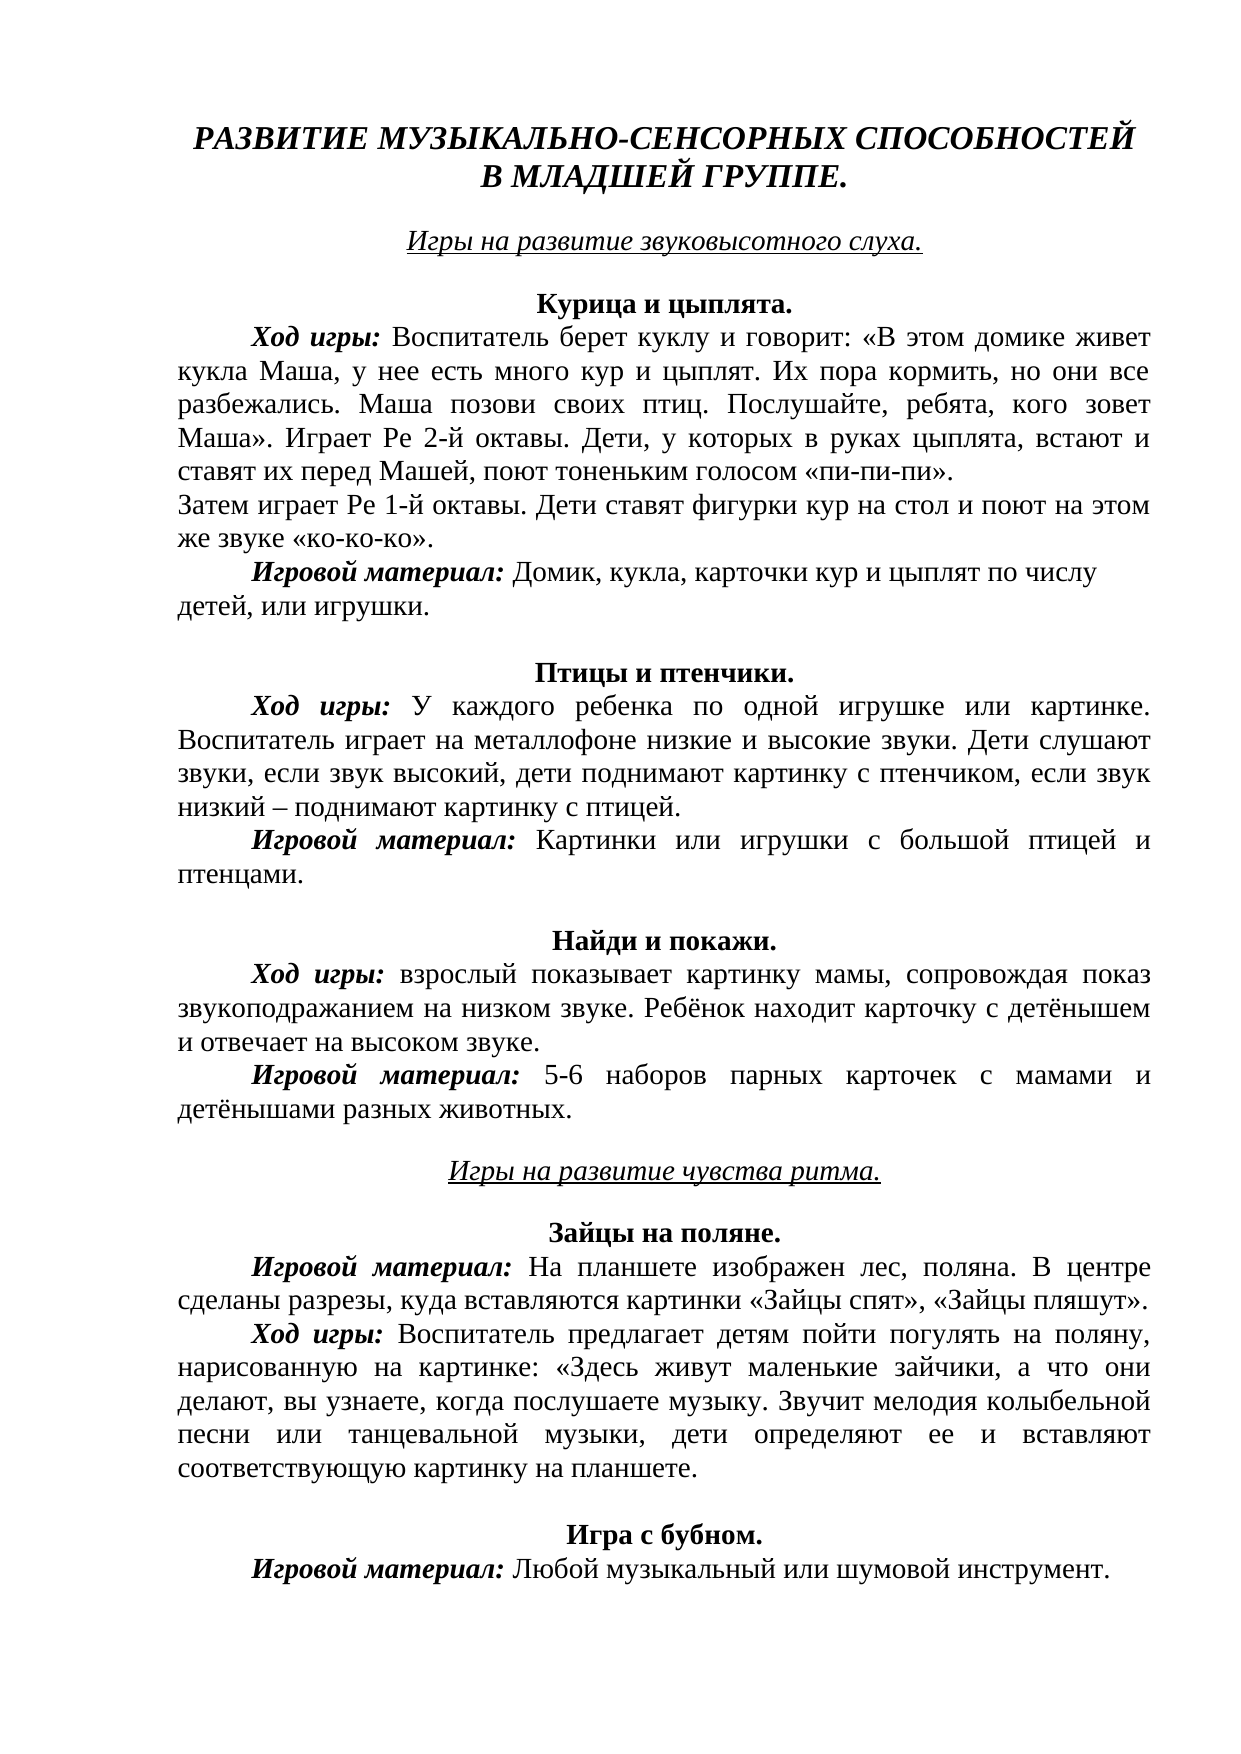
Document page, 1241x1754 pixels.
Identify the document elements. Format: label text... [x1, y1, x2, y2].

text Игры на развитие звуковысотного слуха. [177, 223, 1152, 257]
text Затем играет Ре 1-й октавы. Дети ставят фигурки кур на стол и поют на этом же звуке «ко-ко-ко». [177, 487, 1152, 554]
text РАЗВИТИЕ МУЗЫКАЛЬНО-СЕНСОРНЫХ СПОСОБНОСТЕЙ В МЛАДШЕЙ ГРУППЕ. [177, 118, 1152, 195]
text Игровой материал: 5-6 наборов парных карточек с мамами и детёнышами разных животных. [177, 1057, 1152, 1124]
text Игровой материал: Домик, кукла, карточки кур и цыплят по числу детей, или игрушки. [177, 554, 1152, 621]
text Зайцы на поляне. [177, 1215, 1152, 1249]
text Ход игры: У каждого ребенка по одной игрушке или картинке. Воспитатель играет на металлофоне низкие и высокие звуки. Дети слушают звуки, если звук высокий, дети поднимают картинку с птенчиком, если звук низкий – поднимают картинку с птицей. [177, 688, 1152, 822]
text Ход игры: Воспитатель берет куклу и говорит: «В этом домике живет кукла Маша, у нее есть много кур и цыплят. Их пора кормить, но они все разбежались. Маша позови своих птиц. Послушайте, ребята, кого зовет Маша». Играет Ре 2-й октавы. Дети, у которых в руках цыплята, встают и ставят их перед Машей, поют тоненьким голосом «пи-пи-пи». [177, 319, 1152, 487]
text Ход игры: взрослый показывает картинку мамы, сопровождая показ звукоподражанием на низком звуке. Ребёнок находит карточку с детёнышем и отвечает на высоком звуке. [177, 957, 1152, 1057]
text Птицы и птенчики. [177, 655, 1152, 688]
text Игровой материал: Любой музыкальный или шумовой инструмент. [177, 1551, 1152, 1584]
text Игра с бубном. [177, 1517, 1152, 1551]
text Игровой материал: Картинки или игрушки с большой птицей и птенцами. [177, 822, 1152, 889]
text Найди и покажи. [177, 923, 1152, 957]
text Курица и цыплята. [177, 286, 1152, 319]
text Ход игры: Воспитатель предлагает детям пойти погулять на поляну, нарисованную на картинке: «Здесь живут маленькие зайчики, а что они делают, вы узнаете, когда послушаете музыку. Звучит мелодия колыбельной песни или танцевальной музыки, дети определяют ее и вставляют соответствующую картинку на планшете. [177, 1316, 1152, 1484]
text Игры на развитие чувства ритма. [177, 1153, 1152, 1187]
text Игровой материал: На планшете изображен лес, поляна. В центре сделаны разрезы, куда вставляются картинки «Зайцы спят», «Зайцы пляшут». [177, 1249, 1152, 1316]
